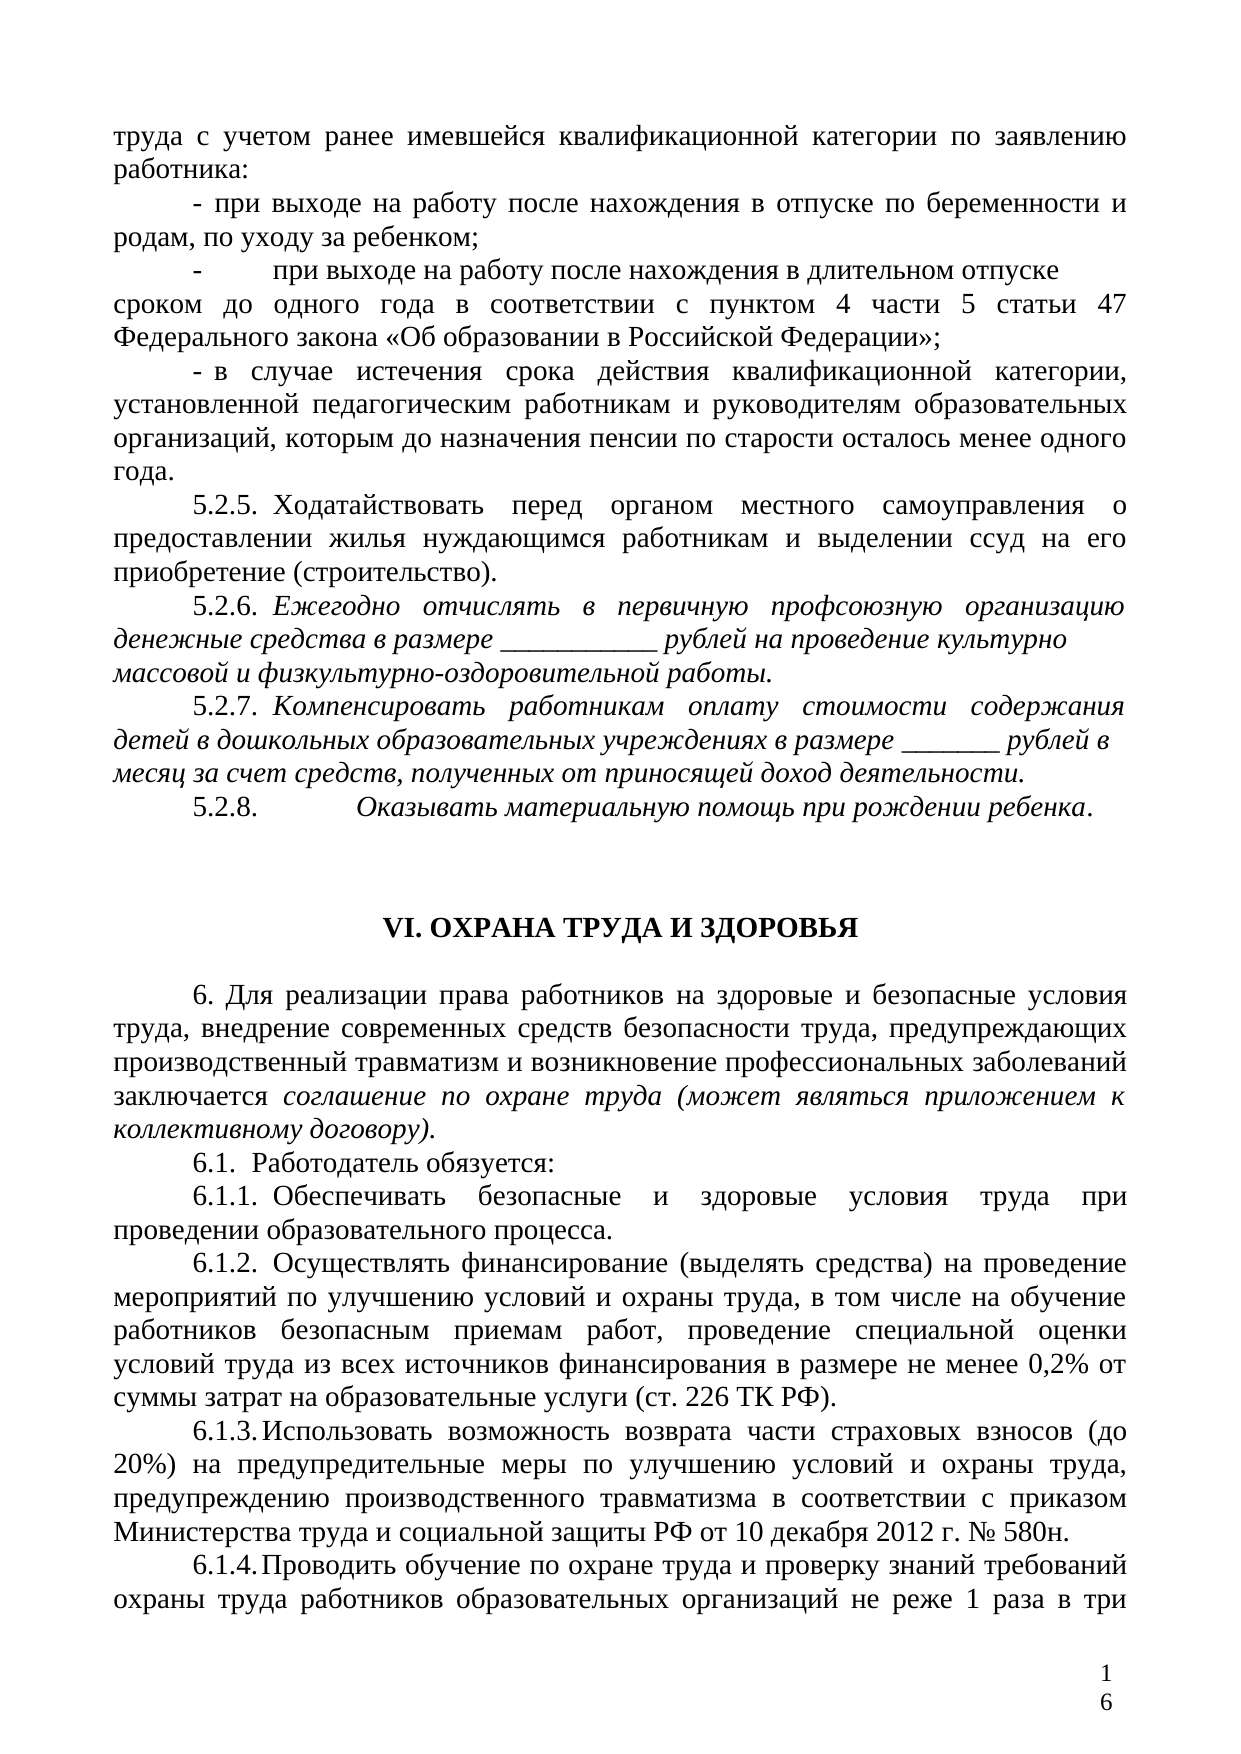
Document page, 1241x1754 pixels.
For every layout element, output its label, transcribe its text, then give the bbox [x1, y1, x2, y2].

list при выходе на работу после нахождения в длительном отпуске [113, 252, 1128, 286]
text VI. ОХРАНА ТРУДА И ЗДОРОВЬЯ [113, 910, 1128, 944]
text месяц за счет средств, полученных от приносящей доход деятельности. [113, 755, 1128, 789]
list при выходе на работу после нахождения в отпуске по беременности и родам, по уходу за ребенком; [113, 185, 1128, 252]
list Использовать возможность возврата части страховых взносов (до 20%) на предупредительные меры по улучшению условий и охраны труда, предупреждению производственного травматизма в соответствии с приказом Министерства труда и социальной защиты РФ от 10 декабря 2012 г. № 580н. [113, 1413, 1128, 1547]
list Ежегодно отчислять в первичную профсоюзную организацию денежные средства в размере рублей на проведение культурно [113, 588, 1128, 655]
list Ходатайствовать перед органом местного самоуправления о предоставлении жилья нуждающимся работникам и выделении ссуд на его приобретение (строительство). [113, 487, 1128, 588]
list Обеспечивать безопасные и здоровые условия труда при проведении образовательного процесса. [113, 1178, 1128, 1245]
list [113, 118, 1128, 185]
list Осуществлять финансирование (выделять средства) на проведение мероприятий по улучшению условий и охраны труда, в том числе на обучение работников безопасным приемам работ, проведение специальной оценки условий труда из всех источников финансирования в размере не менее 0,2% от суммы затрат на образовательные услуги (ст. 226 ТК РФ). [113, 1245, 1128, 1413]
list Для реализации права работников на здоровые и безопасные условия труда, внедрение современных средств безопасности труда, предупреждающих производственный травматизм и возникновение профессиональных заболеваний заключается соглашение по охране труда (может являться приложением к коллективному договору). [113, 977, 1128, 1145]
list в случае истечения срока действия квалификационной категории, установленной педагогическим работникам и руководителям образовательных организаций, которым до назначения пенсии по старости осталось менее одного года. [113, 353, 1128, 487]
text сроком до одного года в соответствии с пунктом 4 части 5 статьи 47 Федерального закона «Об образовании в Российской Федерации»; [113, 286, 1128, 353]
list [113, 1547, 1128, 1614]
list Компенсировать работникам оплату стоимости содержания детей в дошкольных образовательных учреждениях в размере рублей в [113, 688, 1128, 755]
list Работодатель обязуется: [113, 1145, 1128, 1178]
text массовой и физкультурно-оздоровительной работы. [113, 655, 1128, 688]
list Оказывать материальную помощь при рождении ребенка. [113, 789, 1128, 822]
